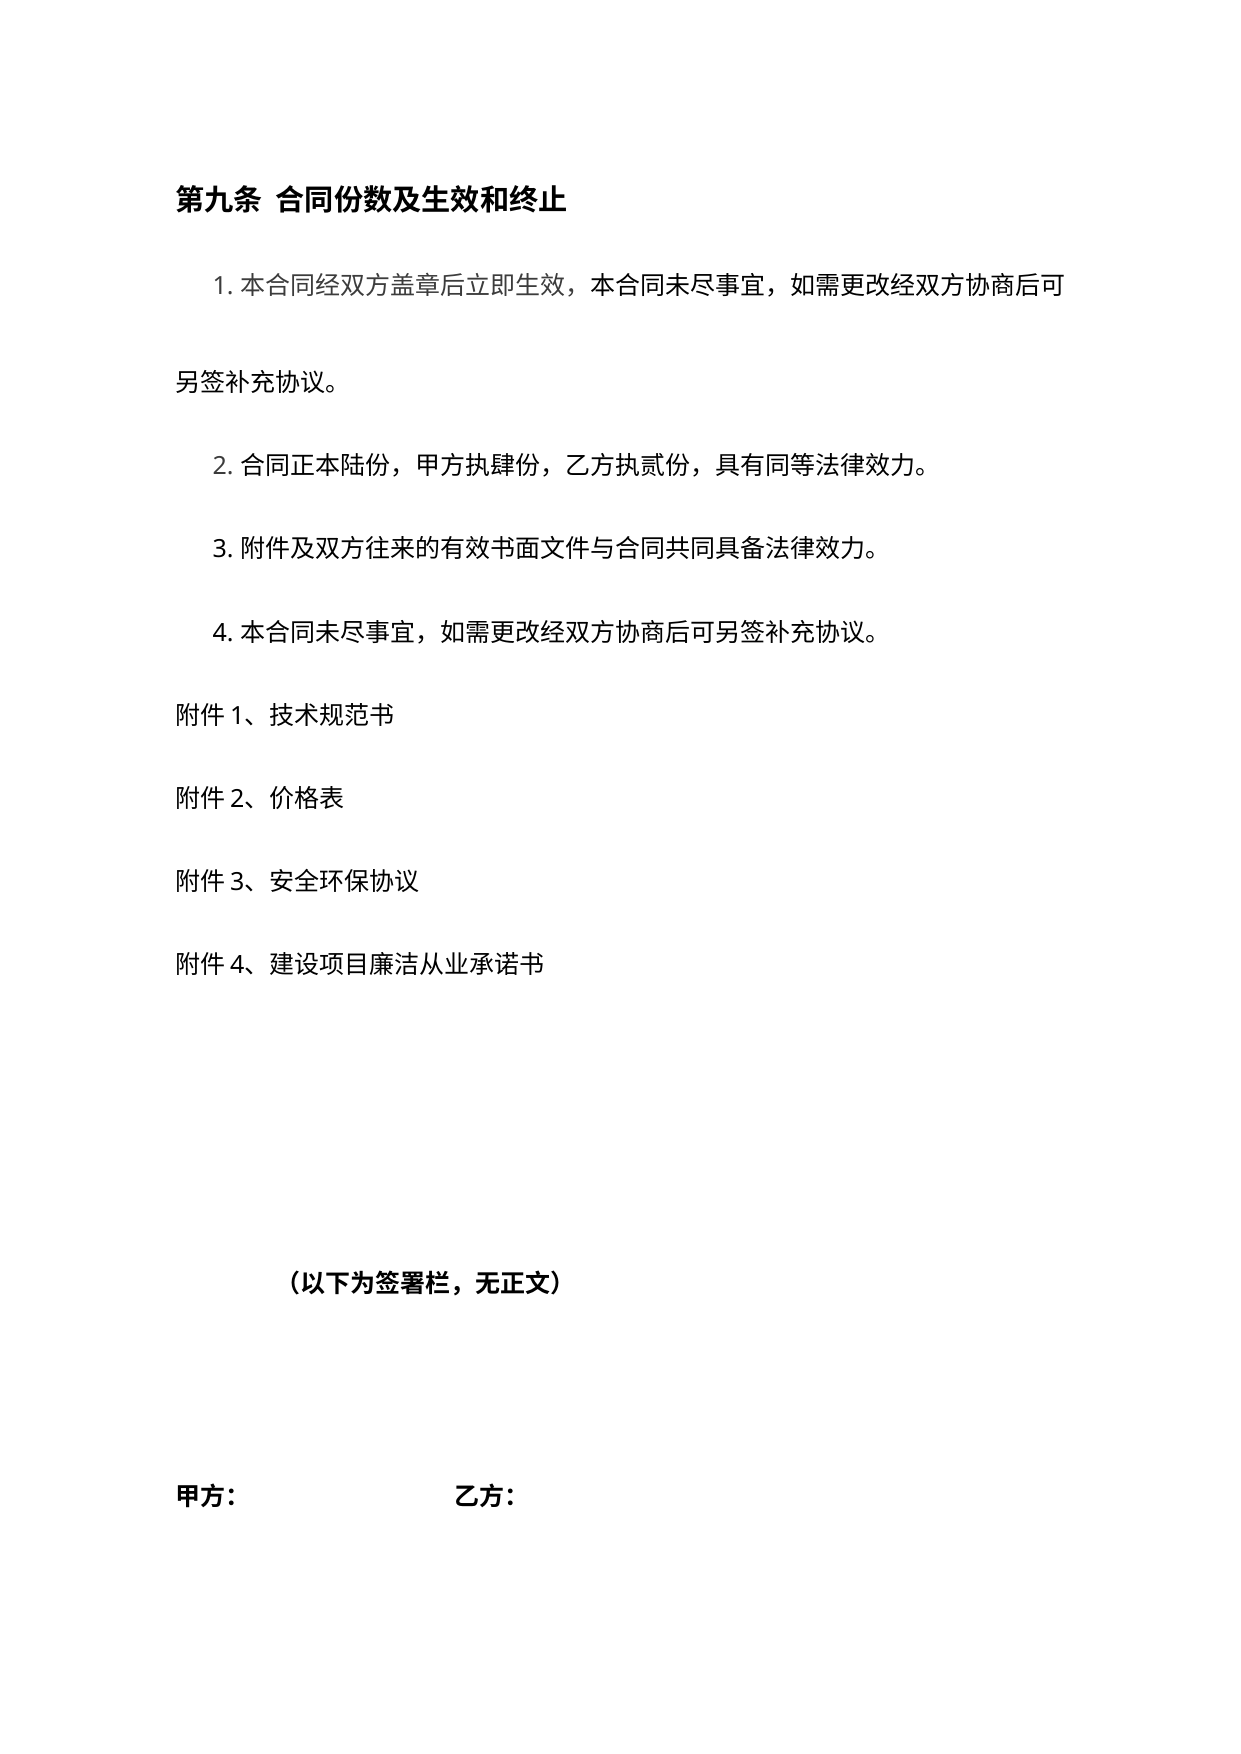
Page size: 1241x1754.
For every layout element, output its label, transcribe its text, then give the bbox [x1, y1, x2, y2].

text （以下为签署栏，无正文） [175, 1249, 1065, 1314]
text 附件2、价格表 [175, 764, 1065, 829]
text 附件1、技术规范书 [175, 681, 1065, 746]
text 第九条 合同份数及生效和终止 [175, 165, 1065, 230]
text 1. 本合同经双方盖章后立即生效，本合同未尽事宜，如需更改经双方协商后可另签补充协议。 [175, 251, 1065, 413]
text 2. 合同正本陆份，甲方执肆份，乙方执贰份，具有同等法律效力。 [175, 431, 1065, 496]
text 附件4、建设项目廉洁从业承诺书 [175, 930, 1065, 995]
text 4. 本合同未尽事宜，如需更改经双方协商后可另签补充协议。 [175, 598, 1065, 663]
text 3. 附件及双方往来的有效书面文件与合同共同具备法律效力。 [175, 514, 1065, 579]
text 甲方： 乙方： [175, 1462, 1081, 1527]
text 附件3、安全环保协议 [175, 847, 1065, 912]
